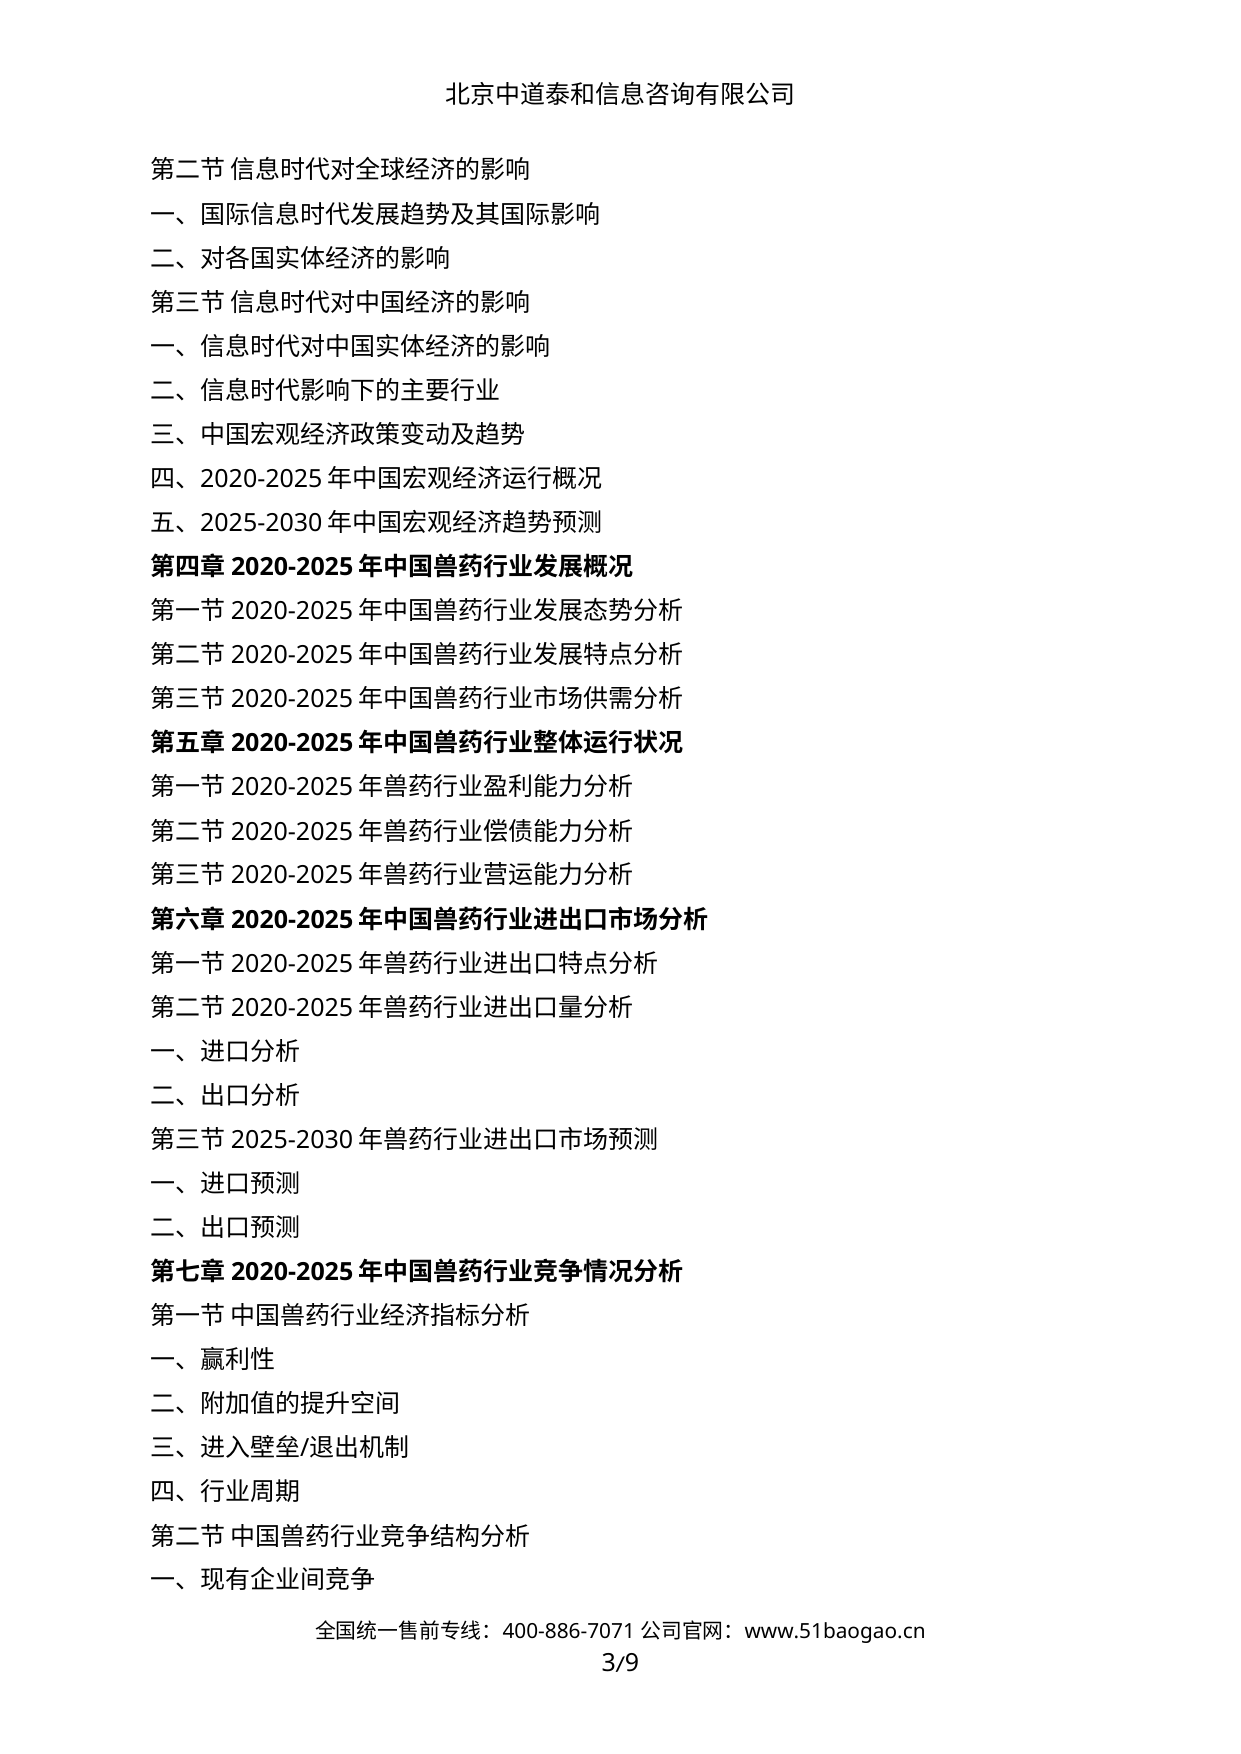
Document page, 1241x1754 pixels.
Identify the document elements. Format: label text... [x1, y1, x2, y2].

text 第四章 2020-2025年中国兽药行业发展概况 [150, 547, 1090, 583]
text 第一节 2020-2025年中国兽药行业发展态势分析 [150, 591, 1090, 627]
text 第一节 中国兽药行业经济指标分析 [150, 1296, 1090, 1332]
text 一、现有企业间竞争 [150, 1560, 1090, 1596]
text 二、附加值的提升空间 [150, 1384, 1090, 1420]
text 第一节 2020-2025年兽药行业进出口特点分析 [150, 943, 1090, 979]
text 四、行业周期 [150, 1472, 1090, 1508]
text 五、2025-2030年中国宏观经济趋势预测 [150, 502, 1090, 539]
text 一、国际信息时代发展趋势及其国际影响 [150, 194, 1090, 230]
text 第三节 2020-2025年中国兽药行业市场供需分析 [150, 679, 1090, 715]
text 三、中国宏观经济政策变动及趋势 [150, 414, 1090, 451]
text 三、进入壁垒/退出机制 [150, 1428, 1090, 1464]
text 第六章 2020-2025年中国兽药行业进出口市场分析 [150, 899, 1090, 935]
text 二、出口预测 [150, 1207, 1090, 1244]
text 第三节 2025-2030年兽药行业进出口市场预测 [150, 1119, 1090, 1156]
text 一、进口分析 [150, 1031, 1090, 1067]
text 一、赢利性 [150, 1340, 1090, 1376]
text 第三节 2020-2025年兽药行业营运能力分析 [150, 855, 1090, 891]
text 一、信息时代对中国实体经济的影响 [150, 326, 1090, 362]
text 二、信息时代影响下的主要行业 [150, 370, 1090, 407]
text 第三节 信息时代对中国经济的影响 [150, 282, 1090, 318]
text 第五章 2020-2025年中国兽药行业整体运行状况 [150, 723, 1090, 759]
text 第二节 2020-2025年中国兽药行业发展特点分析 [150, 635, 1090, 671]
text 第七章 2020-2025年中国兽药行业竞争情况分析 [150, 1252, 1090, 1288]
text 二、对各国实体经济的影响 [150, 238, 1090, 274]
text 第二节 中国兽药行业竞争结构分析 [150, 1516, 1090, 1552]
text 一、进口预测 [150, 1163, 1090, 1200]
text 四、2020-2025年中国宏观经济运行概况 [150, 458, 1090, 495]
text 第二节 2020-2025年兽药行业偿债能力分析 [150, 811, 1090, 847]
text 二、出口分析 [150, 1075, 1090, 1112]
text 第二节 信息时代对全球经济的影响 [150, 150, 1090, 186]
text 第二节 2020-2025年兽药行业进出口量分析 [150, 987, 1090, 1023]
text 第一节 2020-2025年兽药行业盈利能力分析 [150, 767, 1090, 803]
